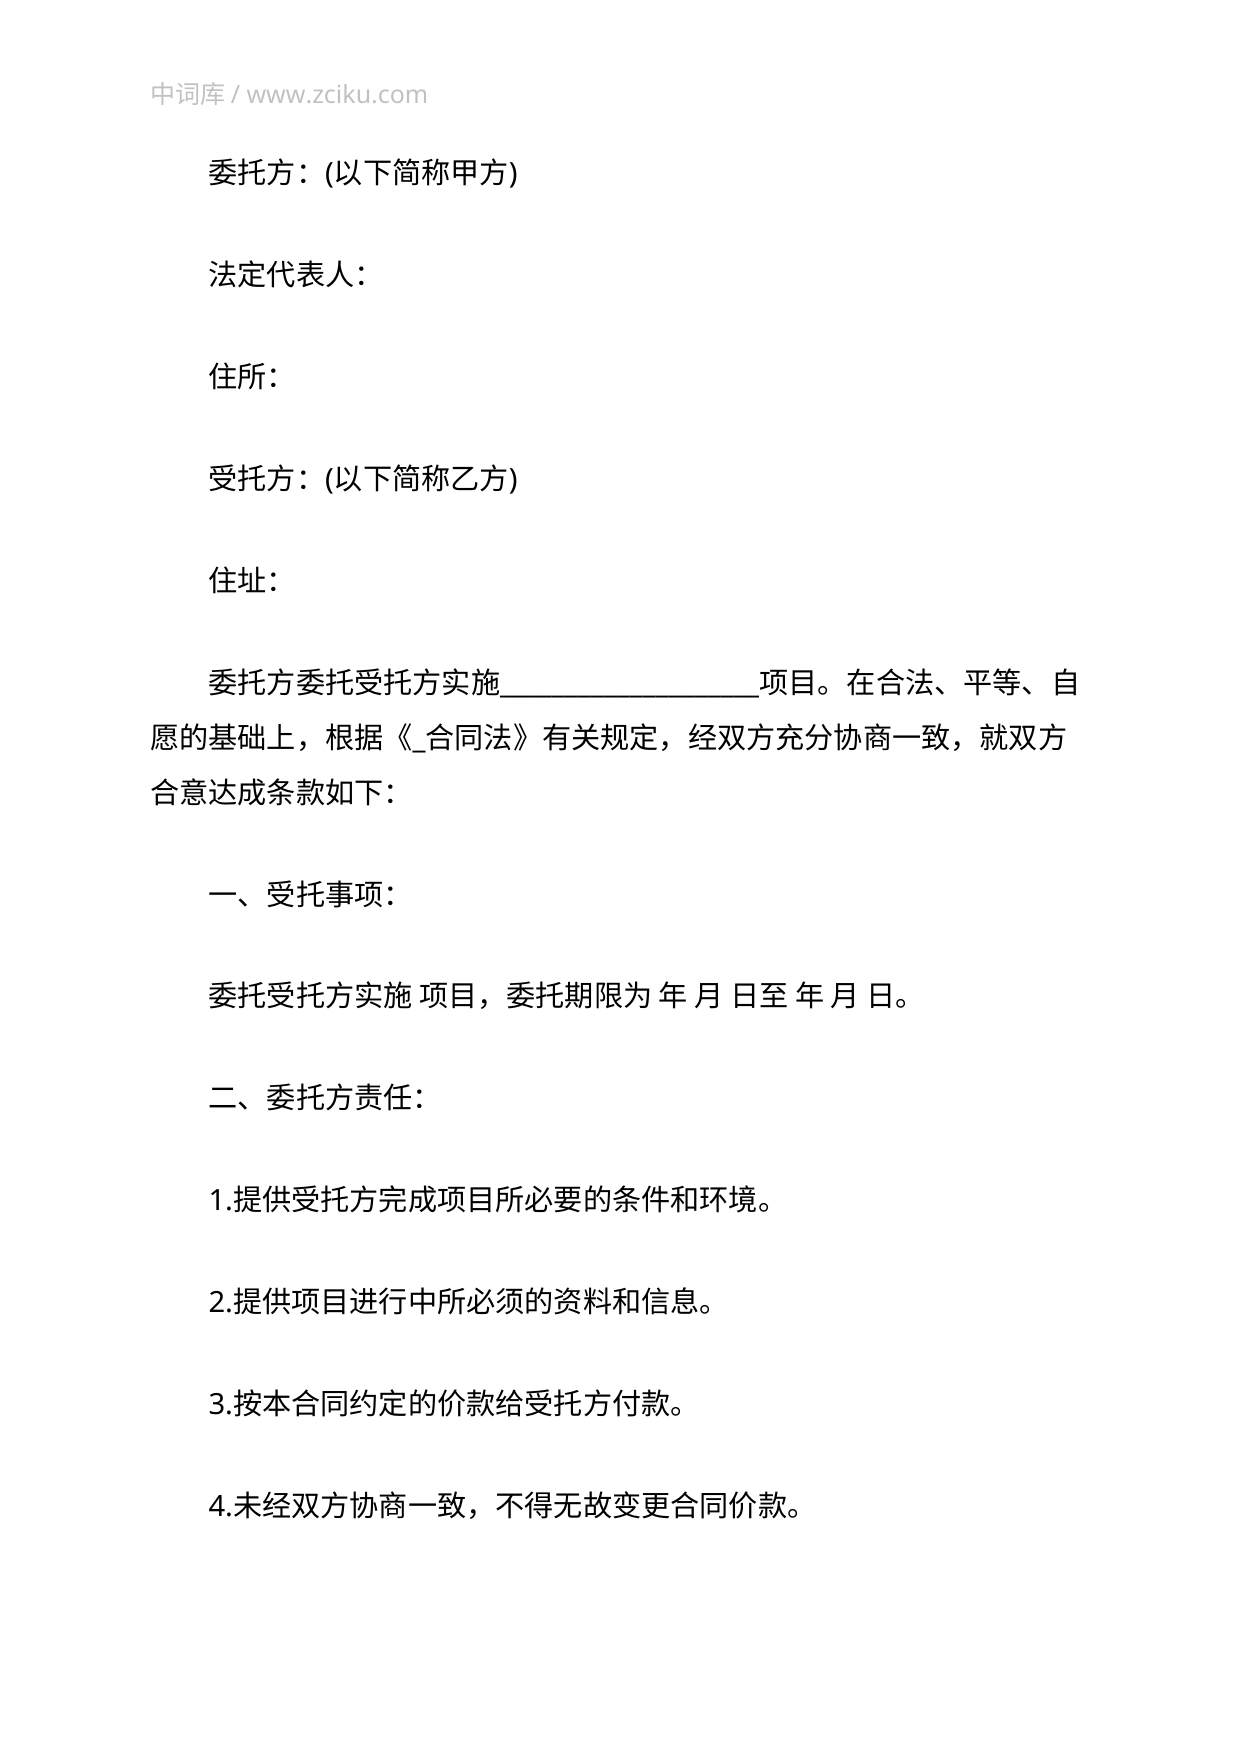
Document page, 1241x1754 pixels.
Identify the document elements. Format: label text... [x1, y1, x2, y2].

text 委托方委托受托方实施____________________项目。在合法、平等、自愿的基础上，根据《_合同法》有关规定，经双方充分协商一致，就双方合意达成条款如下： [150, 659, 1090, 812]
text 委托方：(以下简称甲方) [150, 150, 1090, 192]
text 住址： [150, 557, 1090, 600]
text 住所： [150, 354, 1090, 396]
text 委托受托方实施 项目，委托期限为 年 月 日至 年 月 日。 [150, 973, 1090, 1015]
text 1.提供受托方完成项目所必要的条件和环境。 [150, 1176, 1090, 1219]
text 一、受托事项： [150, 871, 1090, 913]
text 2.提供项目进行中所必须的资料和信息。 [150, 1278, 1090, 1321]
text 4.未经双方协商一致，不得无故变更合同价款。 [150, 1482, 1090, 1525]
text 二、委托方责任： [150, 1074, 1090, 1117]
text 3.按本合同约定的价款给受托方付款。 [150, 1380, 1090, 1423]
text 法定代表人： [150, 252, 1090, 294]
text 受托方：(以下简称乙方) [150, 456, 1090, 498]
